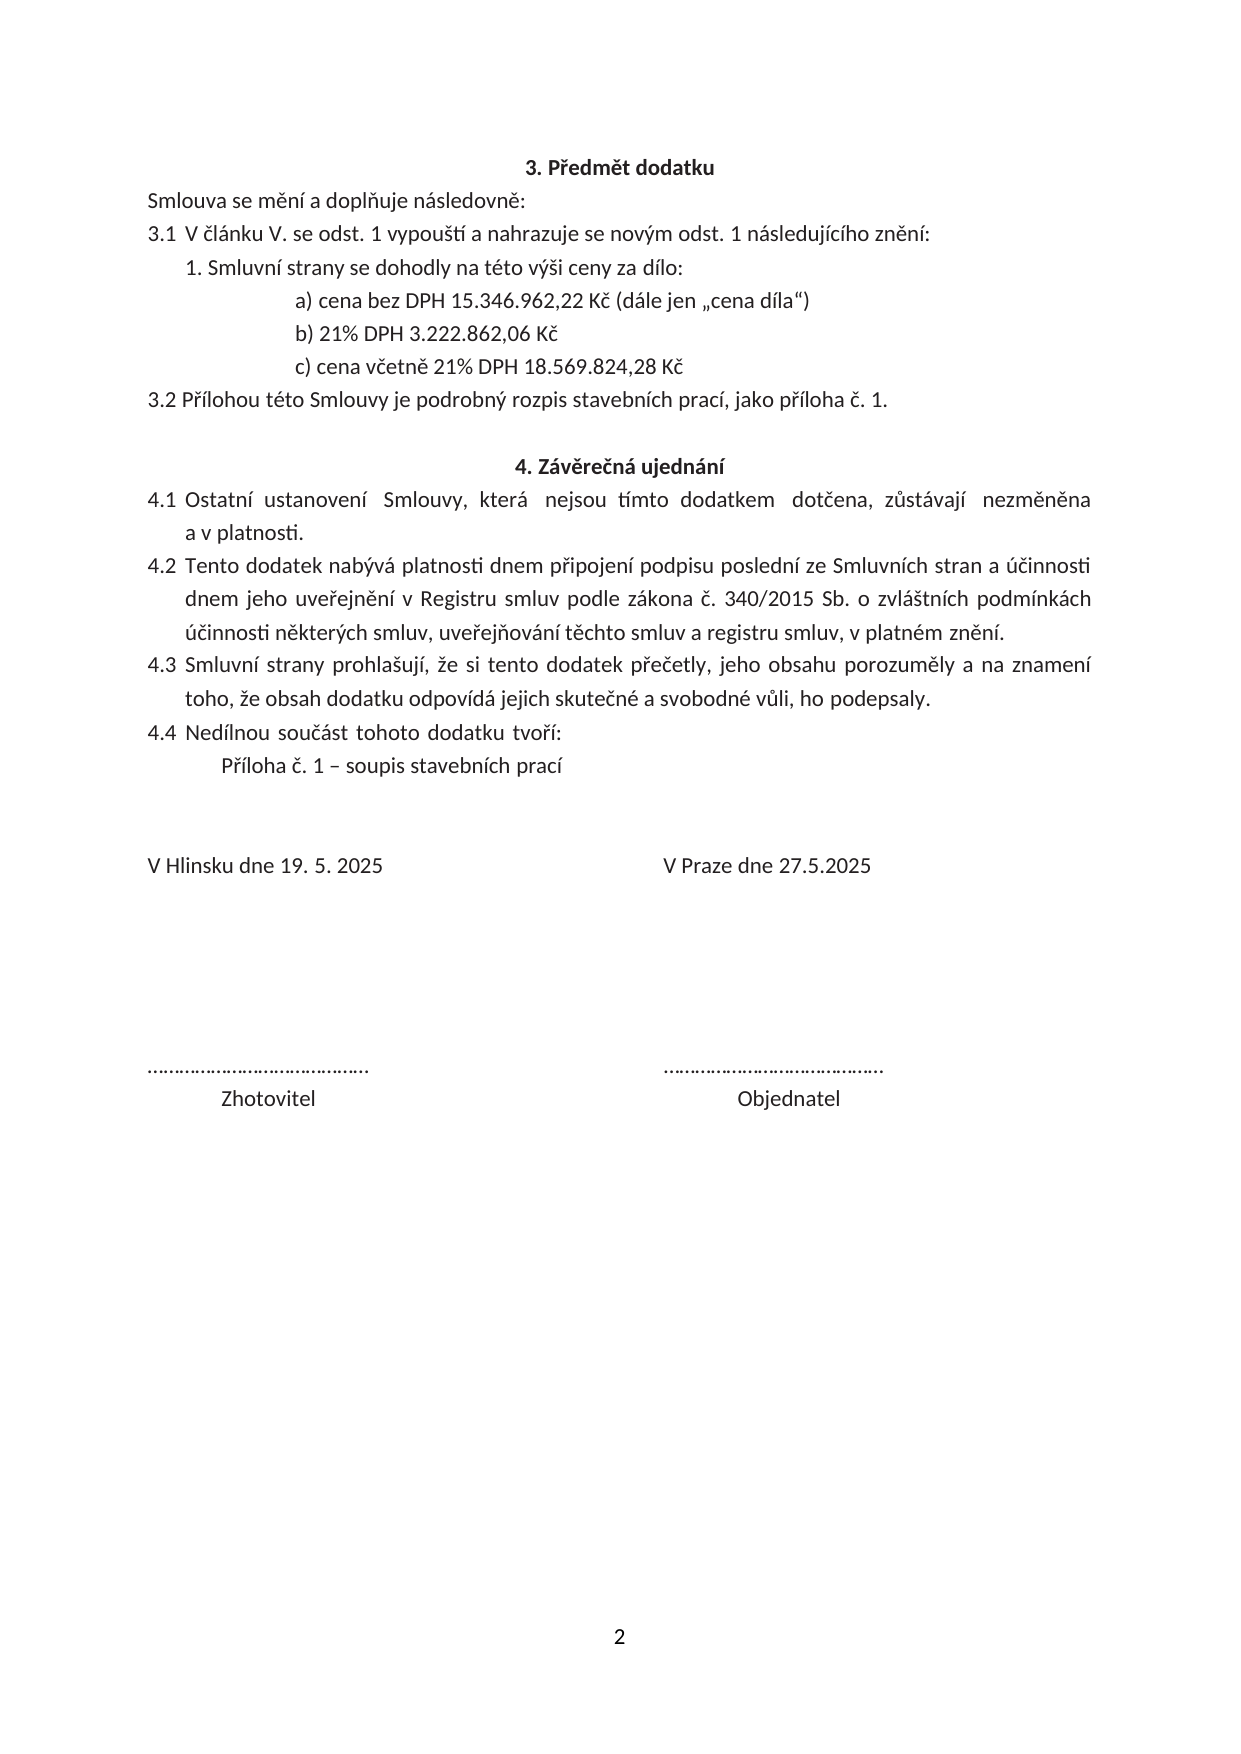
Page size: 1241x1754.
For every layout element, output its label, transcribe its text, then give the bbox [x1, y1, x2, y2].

list Nedílnou součást tohoto dodatku tvoří: Příloha č. 1 – soupis stavebních prací [147, 718, 562, 779]
subtitle Závěrečná ujednání [515, 452, 1105, 480]
list Tento dodatek nabývá platnosti dnem připojení podpisu poslední ze Smluvních stran a účinnosti dnem jeho uveřejnění v Registru smluv podle zákona č. 340/2015 Sb. o zvláštních podmínkách účinnosti některých smluv, uveřejňování těchto smluv a registru smluv, v platném znění. [147, 552, 1093, 646]
text V Hlinsku dne 19. 5. 2025 V Praze dne 27.5.2025 [147, 851, 1105, 879]
text c) cena včetně 21% DPH 18.569.824,28 Kč [295, 352, 1105, 380]
text Smlouva se mění a doplňuje následovně: [147, 186, 1105, 214]
list cena bez DPH 15.346.962,22 Kč (dále jen „cena díla“) b) 21% DPH 3.222.862,06 Kč [295, 286, 811, 347]
list Přílohou této Smlouvy je podrobný rozpis stavebních prací, jako příloha č. 1. [147, 386, 1105, 413]
subtitle Předmět dodatku [525, 153, 1105, 181]
list Ostatní ustanovení Smlouvy, která nejsou tímto dodatkem dotčena, zůstávají nezměněna a v platnosti. [147, 486, 1093, 547]
list Smluvní strany se dohodly na této výši ceny za dílo: [185, 253, 1105, 281]
list V článku V. se odst. 1 vypouští a nahrazuje se novým odst. 1 následujícího znění: [147, 219, 1105, 247]
text …………………………………… …………………………………… Zhotovitel Objednatel [147, 1051, 885, 1112]
list Smluvní strany prohlašují, že si tento dodatek přečetly, jeho obsahu porozuměly a na znamení toho, že obsah dodatku odpovídá jejich skutečné a svobodné vůli, ho podepsaly. [147, 651, 1093, 712]
